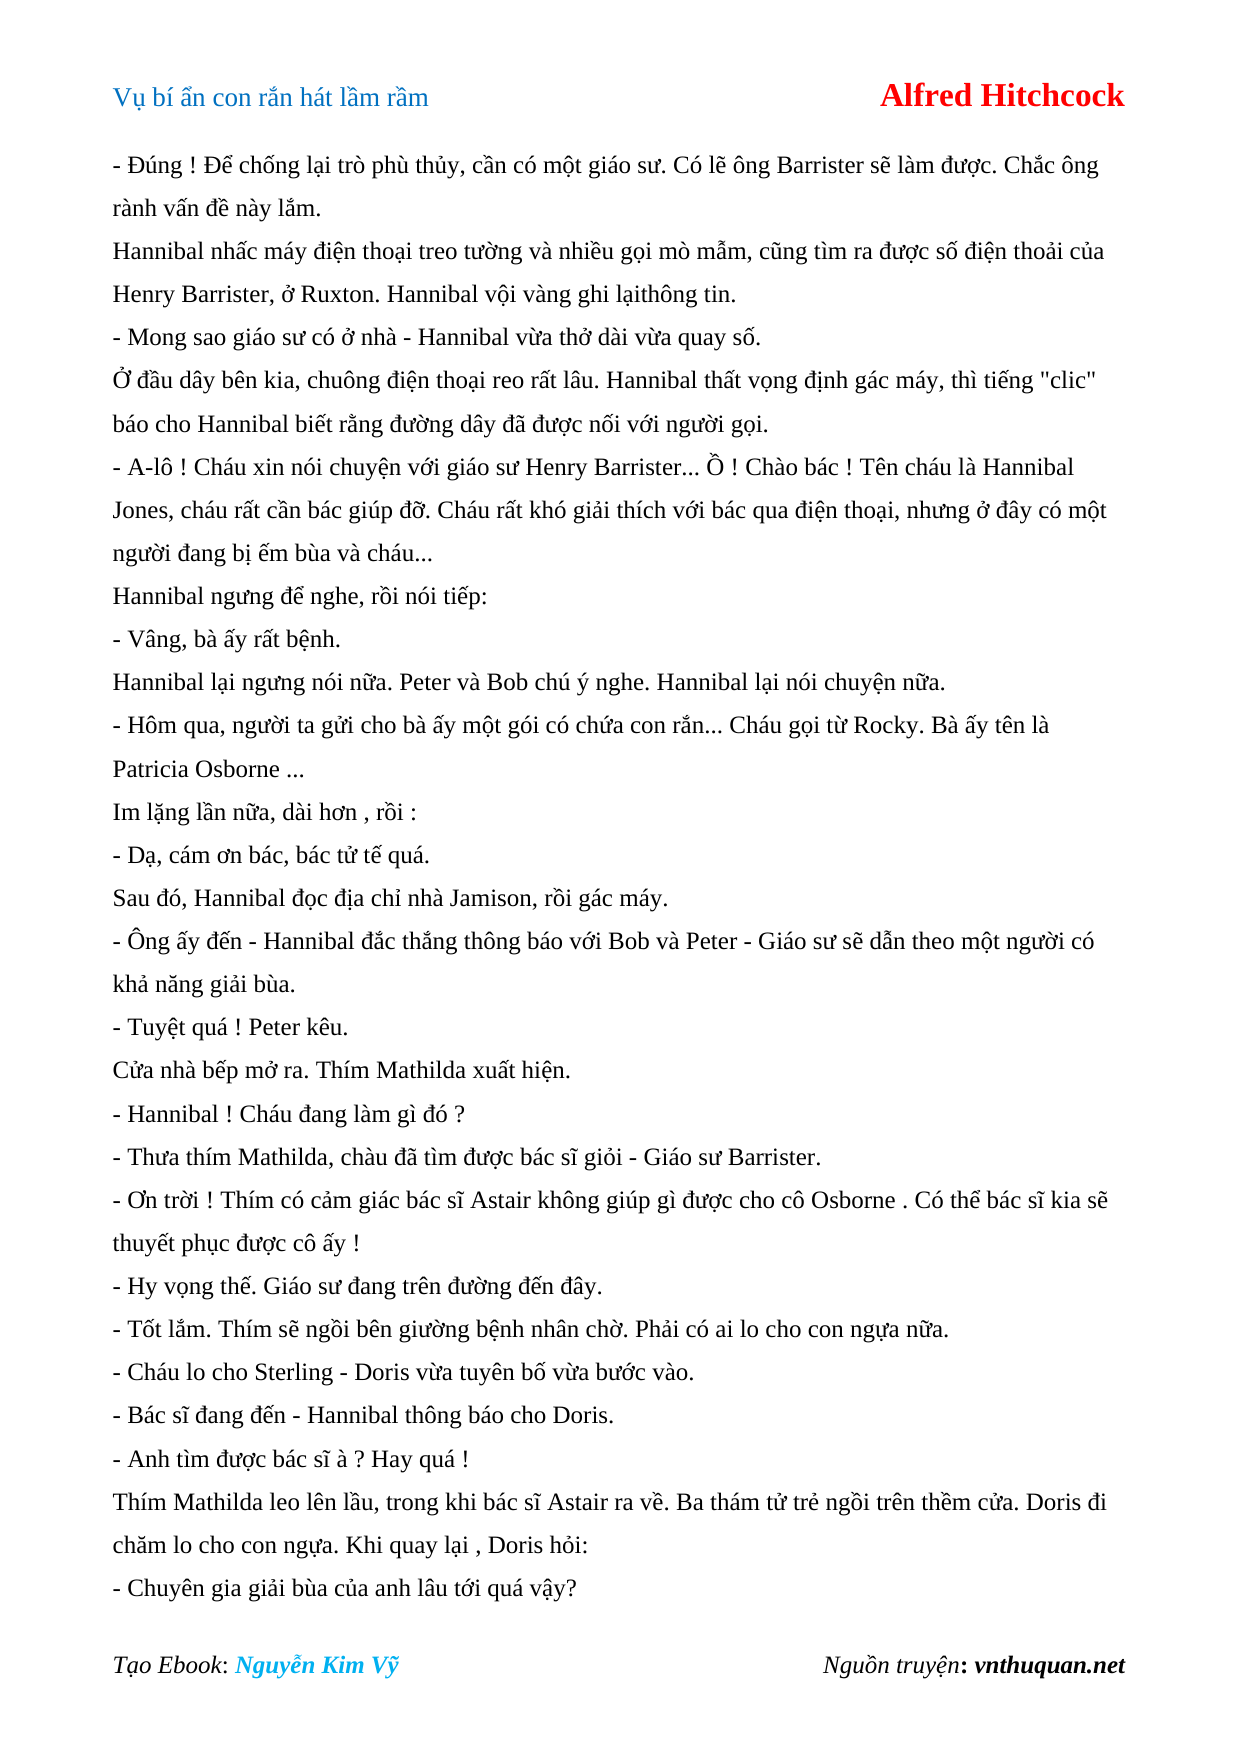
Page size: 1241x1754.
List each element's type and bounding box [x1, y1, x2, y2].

text [112, 150, 1128, 1602]
